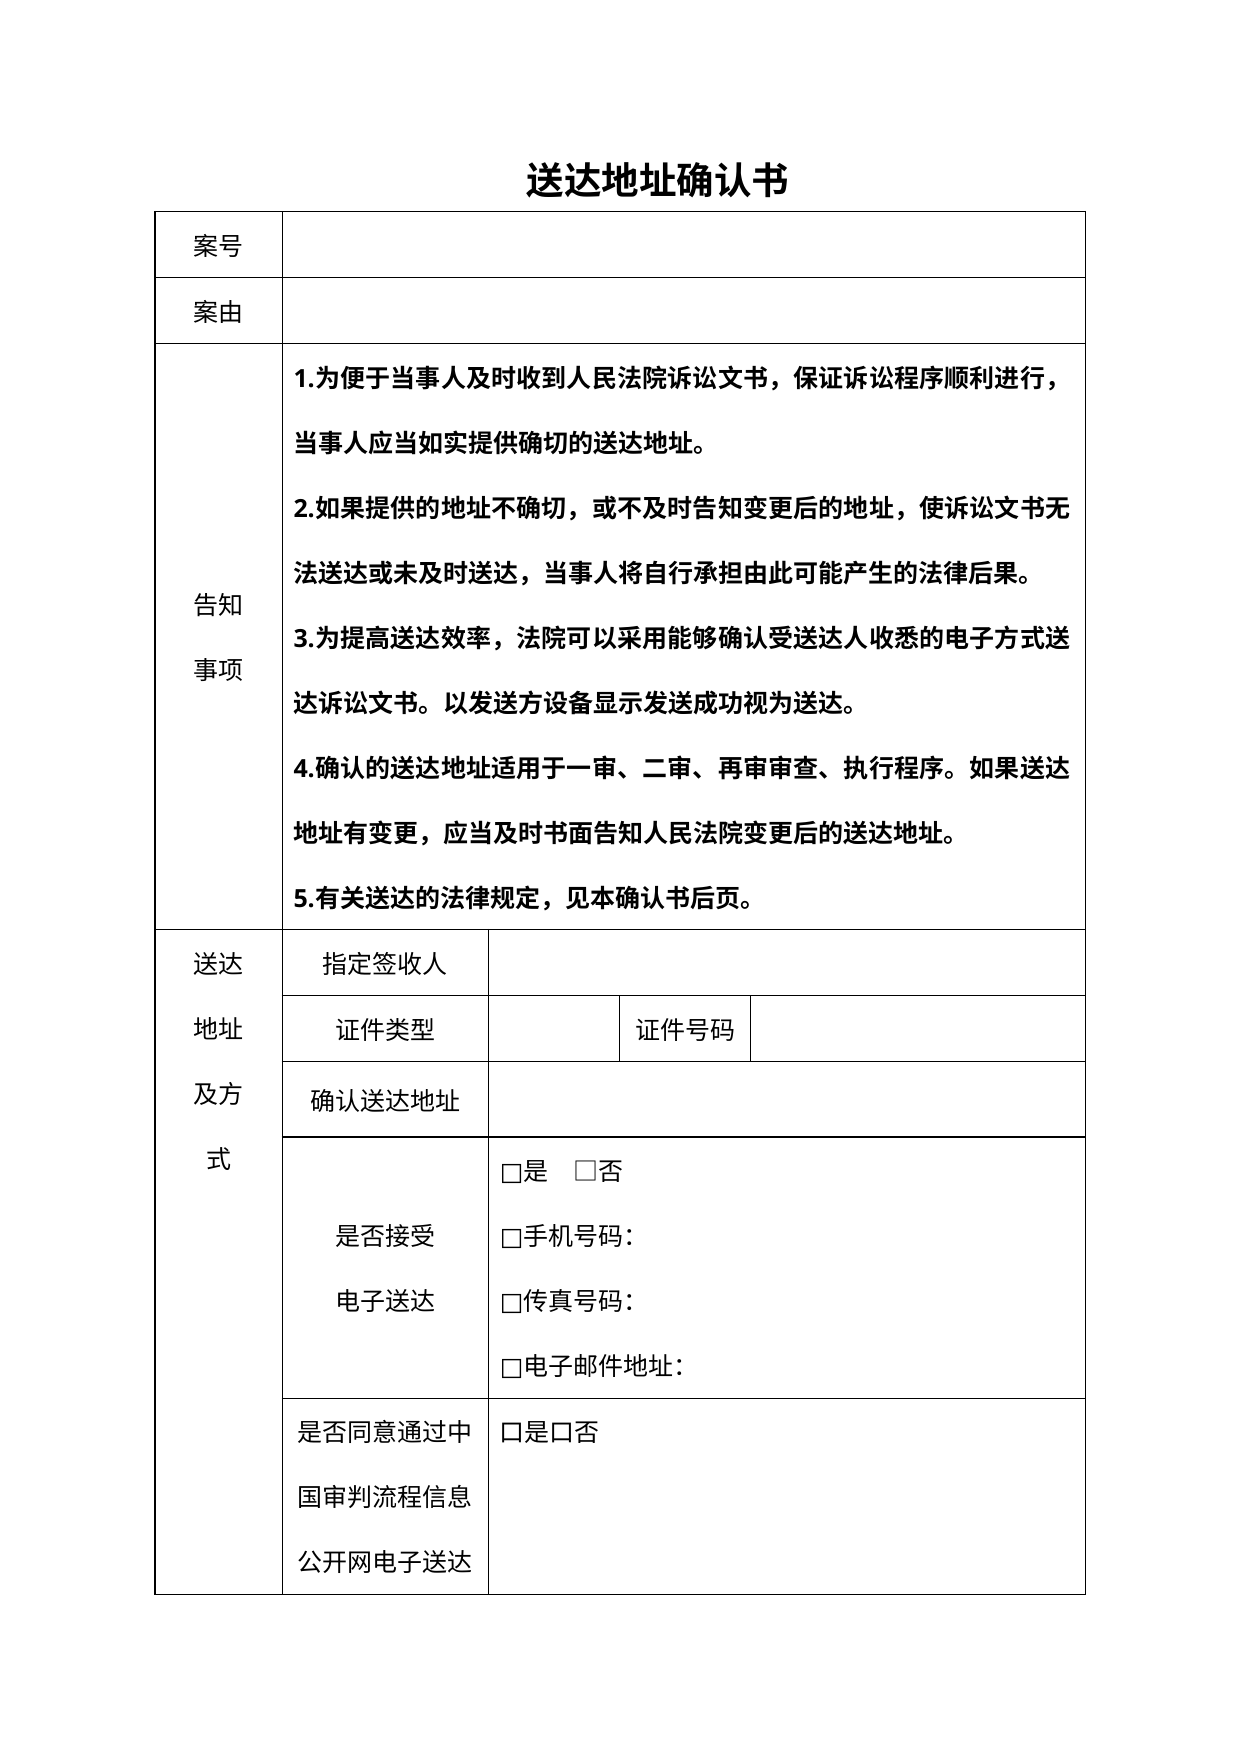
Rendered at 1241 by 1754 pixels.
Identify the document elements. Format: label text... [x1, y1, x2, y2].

table_cell 是否接受 电子送达 [283, 1138, 488, 1397]
table_cell 指定签收人 [283, 930, 488, 995]
table_cell [283, 278, 1085, 343]
table_cell 证件类型 [283, 996, 488, 1061]
text 送达地址确认书 [177, 146, 1063, 211]
table_cell □是 □否 □手机号码： □传真号码： □电子邮件地址： [489, 1138, 1085, 1397]
table_header 案号 [156, 212, 282, 277]
table_cell 证件号码 [620, 996, 750, 1061]
table_cell 案由 [156, 278, 282, 343]
table_cell [751, 996, 1085, 1061]
table_cell 1.为便于当事人及时收到人民法院诉讼文书，保证诉讼程序顺利进行，当事人应当如实提供确切的送达地址。 2.如果提供的地址不确切，或不及时告知变更后的地址，使诉讼文书无法送达或未及时送达，当事人将自行承担由此可能产生的法律后果。 3.为提高送达效率，法院可以采用能够确认受送达人收悉的电子方式送达诉讼文书。以发送方设备显示发送成功视为送达。 4.确认的送达地址适用于一审、二审、再审审查、执行程序。如果送达地址有变更，应当及时书面告知人民法院变更后的送达地址。 5.有关送达的法律规定，见本确认书后页。 [283, 344, 1085, 929]
table_cell 告知 事项 [156, 344, 282, 929]
table_cell 确认送达地址 [283, 1062, 488, 1136]
table_cell [489, 1062, 1085, 1136]
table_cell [283, 1399, 488, 1593]
table_cell [489, 996, 619, 1061]
table_header [283, 212, 1085, 277]
table_cell 送达 地址 及方 式 [156, 930, 282, 1593]
table_cell 口是口否 [489, 1399, 1085, 1593]
table_cell [489, 930, 1085, 995]
